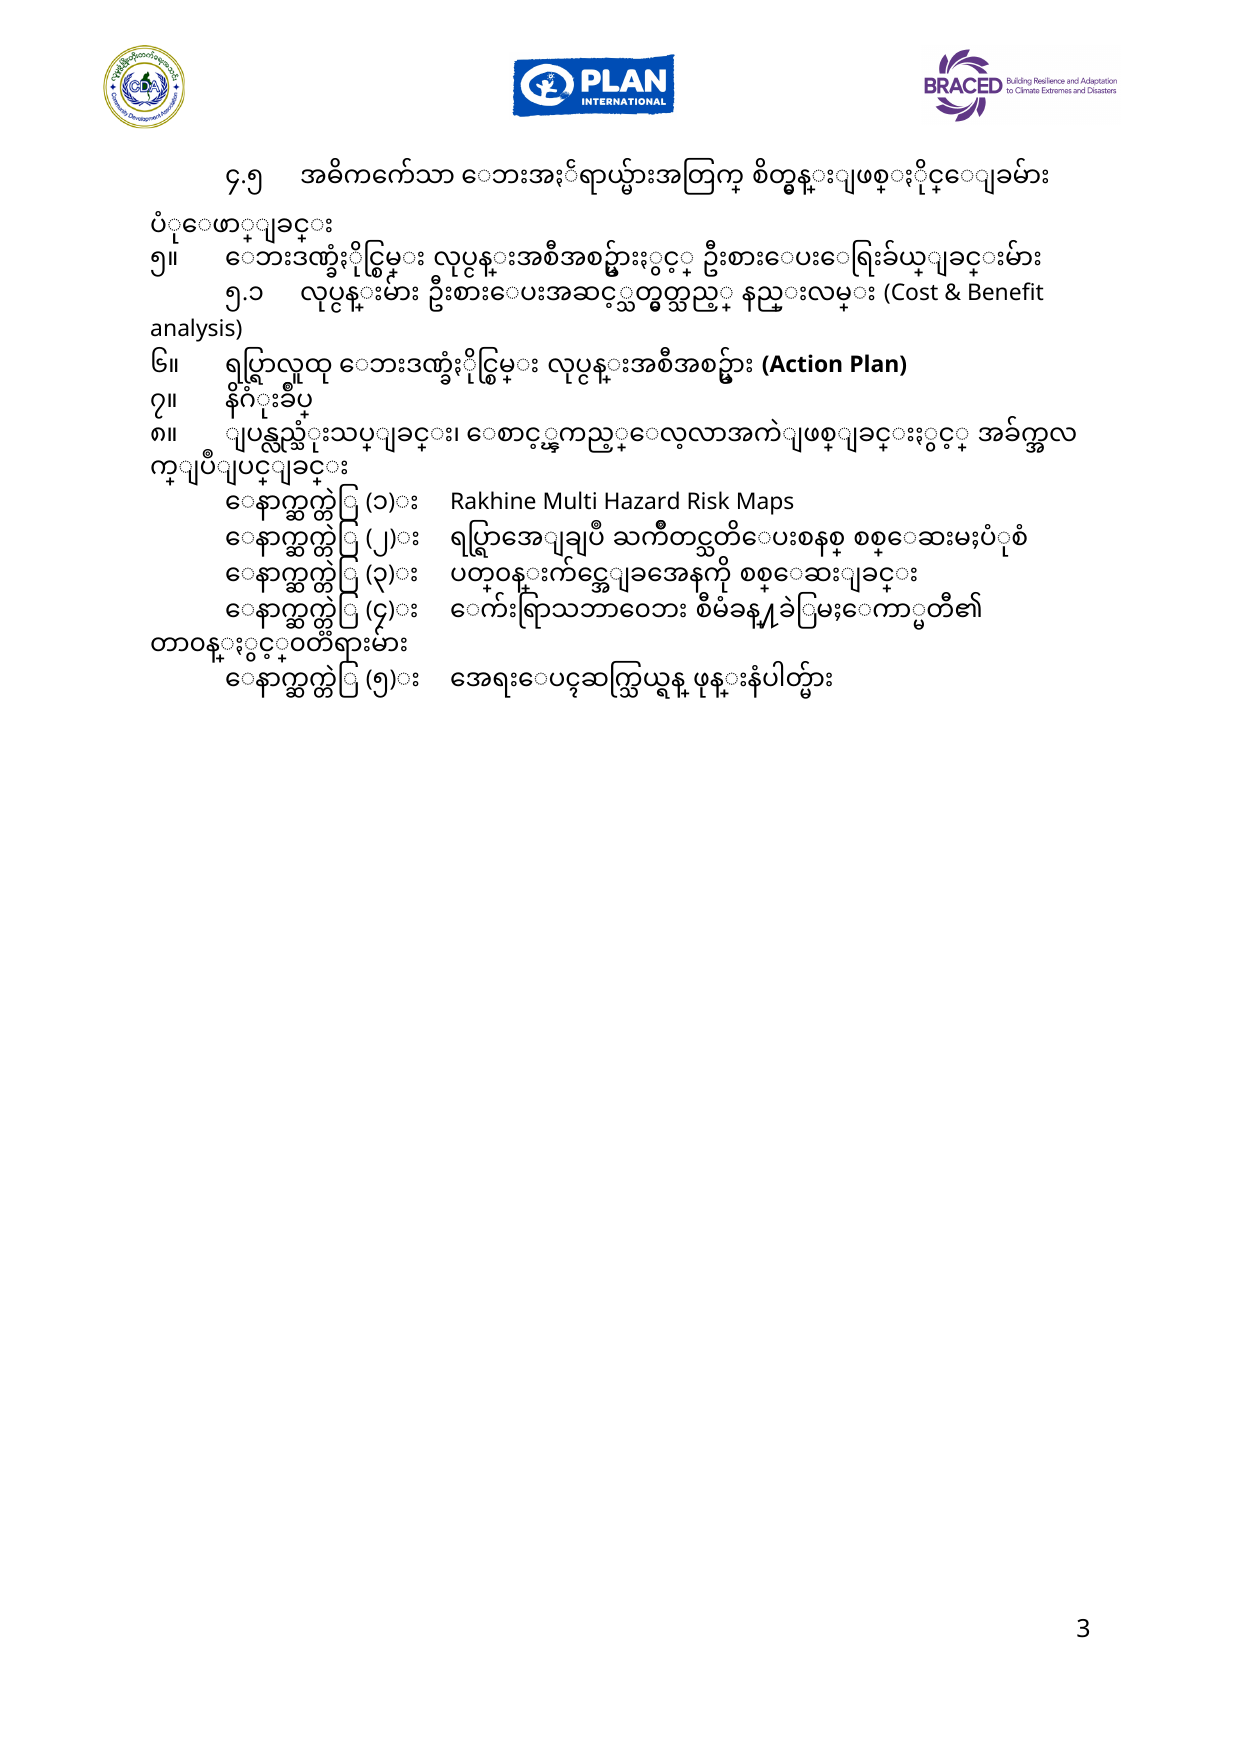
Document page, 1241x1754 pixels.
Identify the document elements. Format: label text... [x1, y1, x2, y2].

text ၆။ ရပ္ရြာလူထု ေဘးဒဏ္ခံႏိုင္စြမ္း လုပ္ငန္းအစီအစဥ္မ်ား (Action Plan) [247, 348, 480, 379]
text ၆။ ရပ္ရြာလူထု ေဘးဒဏ္ခံႏိုင္စြမ္း လုပ္ငန္းအစီအစဥ္မ်ား (Action Plan) [482, 348, 1090, 379]
text ေနာက္ဆက္တဲြ (၂)း ရပ္ရြာအေျချပဳ ႀကိဳတင္သတိေပးစနစ္ စစ္ေဆးမႈပံုစံ [472, 521, 1090, 552]
text ၇။ နိဂံုးခ်ဳပ္ [150, 384, 1090, 413]
text ေနာက္ဆက္တဲြ (၁)း Rakhine Multi Hazard Risk Maps [342, 485, 1090, 516]
text ၈။ ျပန္လည္သံုးသပ္ျခင္း၊ ေစာင့္ၾကည့္ေလ့လာအကဲျဖစ္ျခင္းႏွင့္ အခ်က္အလက္ျပဳျပင္ျခင္း [150, 418, 1090, 481]
text ေနာက္ဆက္တဲြ (၅)း အေရးေပၚဆက္သြယ္ရန္ ဖုန္းနံပါတ္မ်ား [150, 662, 340, 693]
text ၅။ ေဘးဒဏ္ခံႏိုင္စြမ္း လုပ္ငန္းအစီအစဥ္မ်ားႏွင့္ ဦးစားေပးေရြးခ်ယ္ျခင္းမ်ား [368, 242, 853, 272]
text ၅။ ေဘးဒဏ္ခံႏိုင္စြမ္း လုပ္ငန္းအစီအစဥ္မ်ားႏွင့္ ဦးစားေပးေရြးခ်ယ္ျခင္းမ်ား [855, 242, 1090, 272]
text ေနာက္ဆက္တဲြ (၂)း ရပ္ရြာအေျချပဳ ႀကိဳတင္သတိေပးစနစ္ စစ္ေဆးမႈပံုစံ [150, 521, 340, 552]
text ၅။ ေဘးဒဏ္ခံႏိုင္စြမ္း လုပ္ငန္းအစီအစဥ္မ်ားႏွင့္ ဦးစားေပးေရြးခ်ယ္ျခင္းမ်ား [150, 242, 366, 272]
picture [509, 52, 678, 120]
text ေနာက္ဆက္တဲြ (၁)း Rakhine Multi Hazard Risk Maps [150, 485, 340, 516]
text ေနာက္ဆက္တဲြ (၃)း ပတ္၀န္းက်င္အေျခအေနကို စစ္ေဆးျခင္း [342, 557, 1090, 588]
text ေနာက္ဆက္တဲြ (၅)း အေရးေပၚဆက္သြယ္ရန္ ဖုန္းနံပါတ္မ်ား [613, 662, 1090, 693]
text ေနာက္ဆက္တဲြ (၅)း အေရးေပၚဆက္သြယ္ရန္ ဖုန္းနံပါတ္မ်ား [342, 662, 611, 693]
text ေနာက္ဆက္တဲြ (၃)း ပတ္၀န္းက်င္အေျခအေနကို စစ္ေဆးျခင္း [150, 557, 340, 588]
text ေနာက္ဆက္တဲြ (၂)း ရပ္ရြာအေျချပဳ ႀကိဳတင္သတိေပးစနစ္ စစ္ေဆးမႈပံုစံ [342, 521, 470, 552]
text ေနာက္ဆက္တဲြ (၄)း ေက်းရြာသဘာ၀ေဘး စီမံခန္႔ခဲြမႈေကာ္မတီ၏ တာ၀န္ႏွင့္၀တၱရားမ်ား [150, 593, 1090, 658]
picture [103, 45, 185, 129]
text ၄.၅ အဓိကက်ေသာ ေဘးအႏၲရာယ္မ်ားအတြက္ စိတ္မွန္းျဖစ္ႏိုင္ေျခမ်ား ပံုေဖာ္ျခင္း [150, 150, 1090, 238]
picture [920, 45, 1122, 125]
text ၅.၁ လုပ္ငန္းမ်ား ဦးစားေပးအဆင့္သတ္မွတ္သည့္ နည္းလမ္း (Cost & Benefit analysis) [150, 276, 1090, 343]
